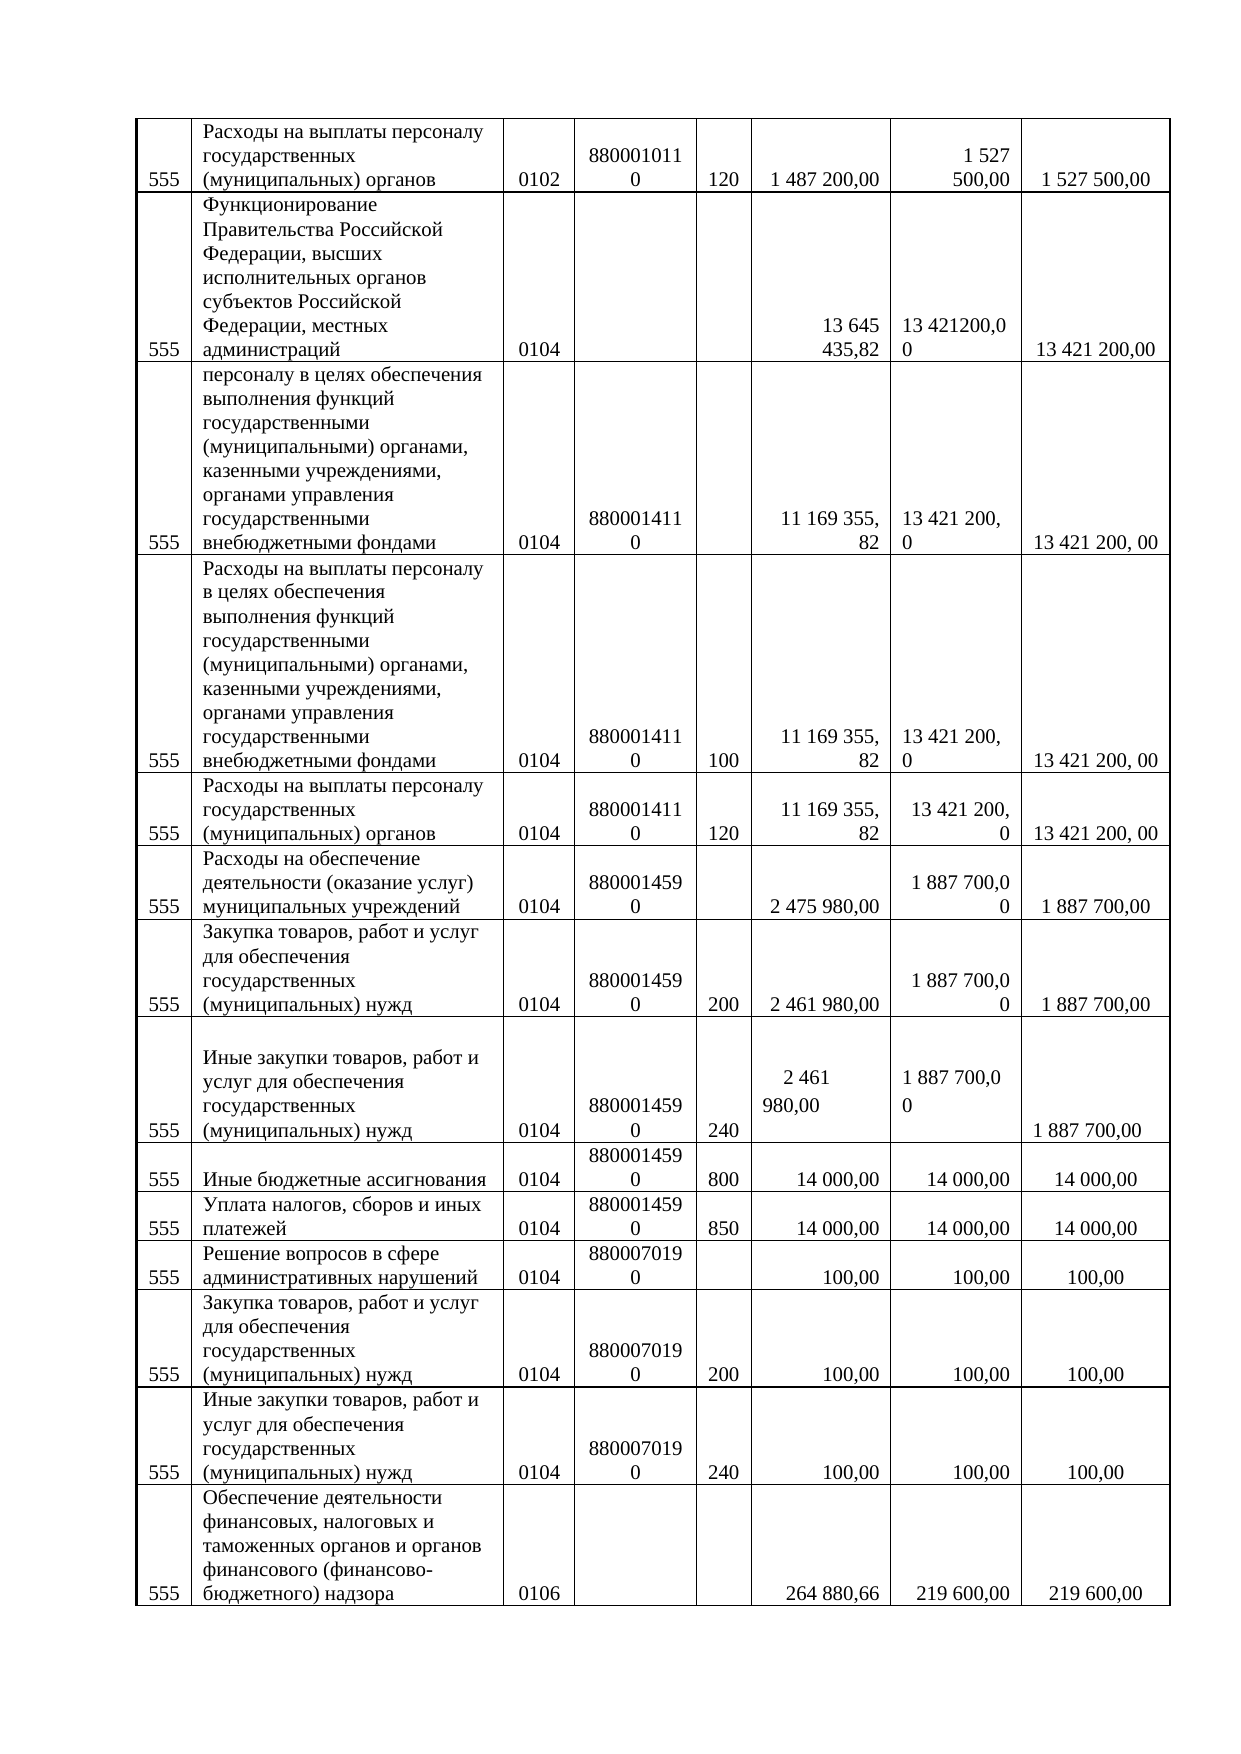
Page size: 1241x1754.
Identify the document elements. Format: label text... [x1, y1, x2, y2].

table_cell 14 000,00 [891, 1143, 1021, 1191]
table_cell 11 169 355, 82 [752, 773, 890, 845]
table_cell 8800014590 [575, 846, 696, 918]
table_cell 100,00 [1022, 1388, 1169, 1484]
table_cell 555 [138, 1388, 191, 1484]
table_cell 8800014590 [575, 1192, 696, 1240]
table_cell 0104 [504, 1241, 574, 1289]
table_cell [697, 1241, 751, 1289]
table_cell 8800014590 [575, 1017, 696, 1142]
table_cell 13 421 200, 0 [891, 555, 1021, 772]
table_cell 14 000,00 [752, 1143, 890, 1191]
table_cell 11 169 355, 82 [752, 362, 890, 554]
table_cell 8800070190 [575, 1241, 696, 1289]
table_cell 8800070190 [575, 1388, 696, 1484]
table_cell 1 887 700,00 [891, 846, 1021, 918]
table_cell 120 [697, 119, 751, 191]
table_cell 14 000,00 [891, 1192, 1021, 1240]
table_cell 1 887 700,00 [891, 1017, 1021, 1142]
table_cell Решение вопросов в сфере административных нарушений [192, 1241, 503, 1289]
table_cell 2 461 980,00 [752, 1017, 890, 1142]
table_cell Расходы на обеспечение деятельности (оказание услуг) муниципальных учреждений [192, 846, 503, 918]
table_cell 0104 [504, 1192, 574, 1240]
table_cell 100,00 [891, 1241, 1021, 1289]
table_cell 555 [138, 555, 191, 772]
table_cell 555 [138, 1241, 191, 1289]
table_cell 555 [138, 1290, 191, 1386]
table_cell 219 600,00 [1022, 1485, 1169, 1605]
table_cell 555 [138, 1485, 191, 1605]
table_cell 555 [138, 920, 191, 1016]
table_cell 8800070190 [575, 1290, 696, 1386]
table_cell Иные бюджетные ассигнования [192, 1143, 503, 1191]
table_cell Функционирование Правительства Российской Федерации, высших исполнительных органов субъектов Российской Федерации, местных администраций [192, 193, 503, 361]
table_cell 100,00 [752, 1241, 890, 1289]
table_cell 850 [697, 1192, 751, 1240]
table_cell [575, 193, 696, 361]
table_cell 13 421200,00 [891, 193, 1021, 361]
table_cell 200 [697, 920, 751, 1016]
table_cell 100,00 [891, 1290, 1021, 1386]
table_cell 240 [697, 1017, 751, 1142]
table_cell 13 421 200, 0 [891, 773, 1021, 845]
table_cell 555 [138, 773, 191, 845]
table_cell 13 645 435,82 [752, 193, 890, 361]
table_cell 1 527 500,00 [1022, 119, 1169, 191]
table_cell 13 421 200, 00 [1022, 362, 1169, 554]
table_cell 13 421 200, 00 [1022, 773, 1169, 845]
table_cell 0102 [504, 119, 574, 191]
table_cell 555 [138, 846, 191, 918]
table_cell 0104 [504, 920, 574, 1016]
table_cell Иные закупки товаров, работ и услуг для обеспечения государственных (муниципальных) нужд [192, 1388, 503, 1484]
table_cell 1 887 700,00 [1022, 1017, 1169, 1142]
table_cell 800 [697, 1143, 751, 1191]
table_cell 100,00 [891, 1388, 1021, 1484]
table_cell Расходы на выплаты персоналу в целях обеспечения выполнения функций государственными (муниципальными) органами, казенными учреждениями, органами управления государственными внебюджетными фондами [192, 555, 503, 772]
table_cell 0104 [504, 555, 574, 772]
table_cell 555 [138, 119, 191, 191]
table_cell 0104 [504, 1290, 574, 1386]
table_cell 100,00 [752, 1290, 890, 1386]
table_cell 11 169 355, 82 [752, 555, 890, 772]
table_cell 0104 [504, 773, 574, 845]
table_cell 1 887 700,00 [891, 920, 1021, 1016]
table_cell 240 [697, 1388, 751, 1484]
table_cell [697, 193, 751, 361]
table_cell 2 475 980,00 [752, 846, 890, 918]
table_cell 0104 [504, 1388, 574, 1484]
table_cell Закупка товаров, работ и услуг для обеспечения государственных (муниципальных) нужд [192, 920, 503, 1016]
table_cell 1 487 200,00 [752, 119, 890, 191]
table_cell 555 [138, 1143, 191, 1191]
table_cell 555 [138, 1017, 191, 1142]
table_cell 14 000,00 [1022, 1192, 1169, 1240]
table_cell 0104 [504, 362, 574, 554]
table_cell 120 [697, 773, 751, 845]
table_cell 8800010110 [575, 119, 696, 191]
table_cell 8800014590 [575, 1143, 696, 1191]
table_cell 555 [138, 1192, 191, 1240]
table_cell 100,00 [1022, 1290, 1169, 1386]
table_cell 8800014590 [575, 920, 696, 1016]
table_cell 0104 [504, 1017, 574, 1142]
table_cell 14 000,00 [1022, 1143, 1169, 1191]
table_cell Уплата налогов, сборов и иных платежей [192, 1192, 503, 1240]
table_cell 219 600,00 [891, 1485, 1021, 1605]
table_cell Обеспечение деятельности финансовых, налоговых и таможенных органов и органов финансового (финансово-бюджетного) надзора [192, 1485, 503, 1605]
table_cell Закупка товаров, работ и услуг для обеспечения государственных (муниципальных) нужд [192, 1290, 503, 1386]
table_cell 0104 [504, 1143, 574, 1191]
table_cell 13 421 200, 00 [1022, 555, 1169, 772]
table_cell 8800014110 [575, 555, 696, 772]
table_cell 264 880,66 [752, 1485, 890, 1605]
table_cell 555 [138, 362, 191, 554]
table_cell 1 887 700,00 [1022, 920, 1169, 1016]
table_cell 555 [138, 193, 191, 361]
table_cell 1 527 500,00 [891, 119, 1021, 191]
table_cell 8800014110 [575, 773, 696, 845]
table_cell персоналу в целях обеспечения выполнения функций государственными (муниципальными) органами, казенными учреждениями, органами управления государственными внебюджетными фондами [192, 362, 503, 554]
table_cell 0104 [504, 846, 574, 918]
table_cell 0104 [504, 193, 574, 361]
table_cell 100,00 [752, 1388, 890, 1484]
table_cell 2 461 980,00 [752, 920, 890, 1016]
table_cell Иные закупки товаров, работ и услуг для обеспечения государственных (муниципальных) нужд [192, 1017, 503, 1142]
table_cell [575, 1485, 696, 1605]
table_cell 200 [697, 1290, 751, 1386]
table_cell [697, 1485, 751, 1605]
table_cell Расходы на выплаты персоналу государственных (муниципальных) органов [192, 119, 503, 191]
table_cell 13 421 200, 0 [891, 362, 1021, 554]
table_cell 13 421 200,00 [1022, 193, 1169, 361]
table_cell 100,00 [1022, 1241, 1169, 1289]
table_cell 8800014110 [575, 362, 696, 554]
table_cell [697, 362, 751, 554]
table_cell 1 887 700,00 [1022, 846, 1169, 918]
table_cell [697, 846, 751, 918]
table_cell 0106 [504, 1485, 574, 1605]
table_cell Расходы на выплаты персоналу государственных (муниципальных) органов [192, 773, 503, 845]
table_cell 100 [697, 555, 751, 772]
table_cell 14 000,00 [752, 1192, 890, 1240]
